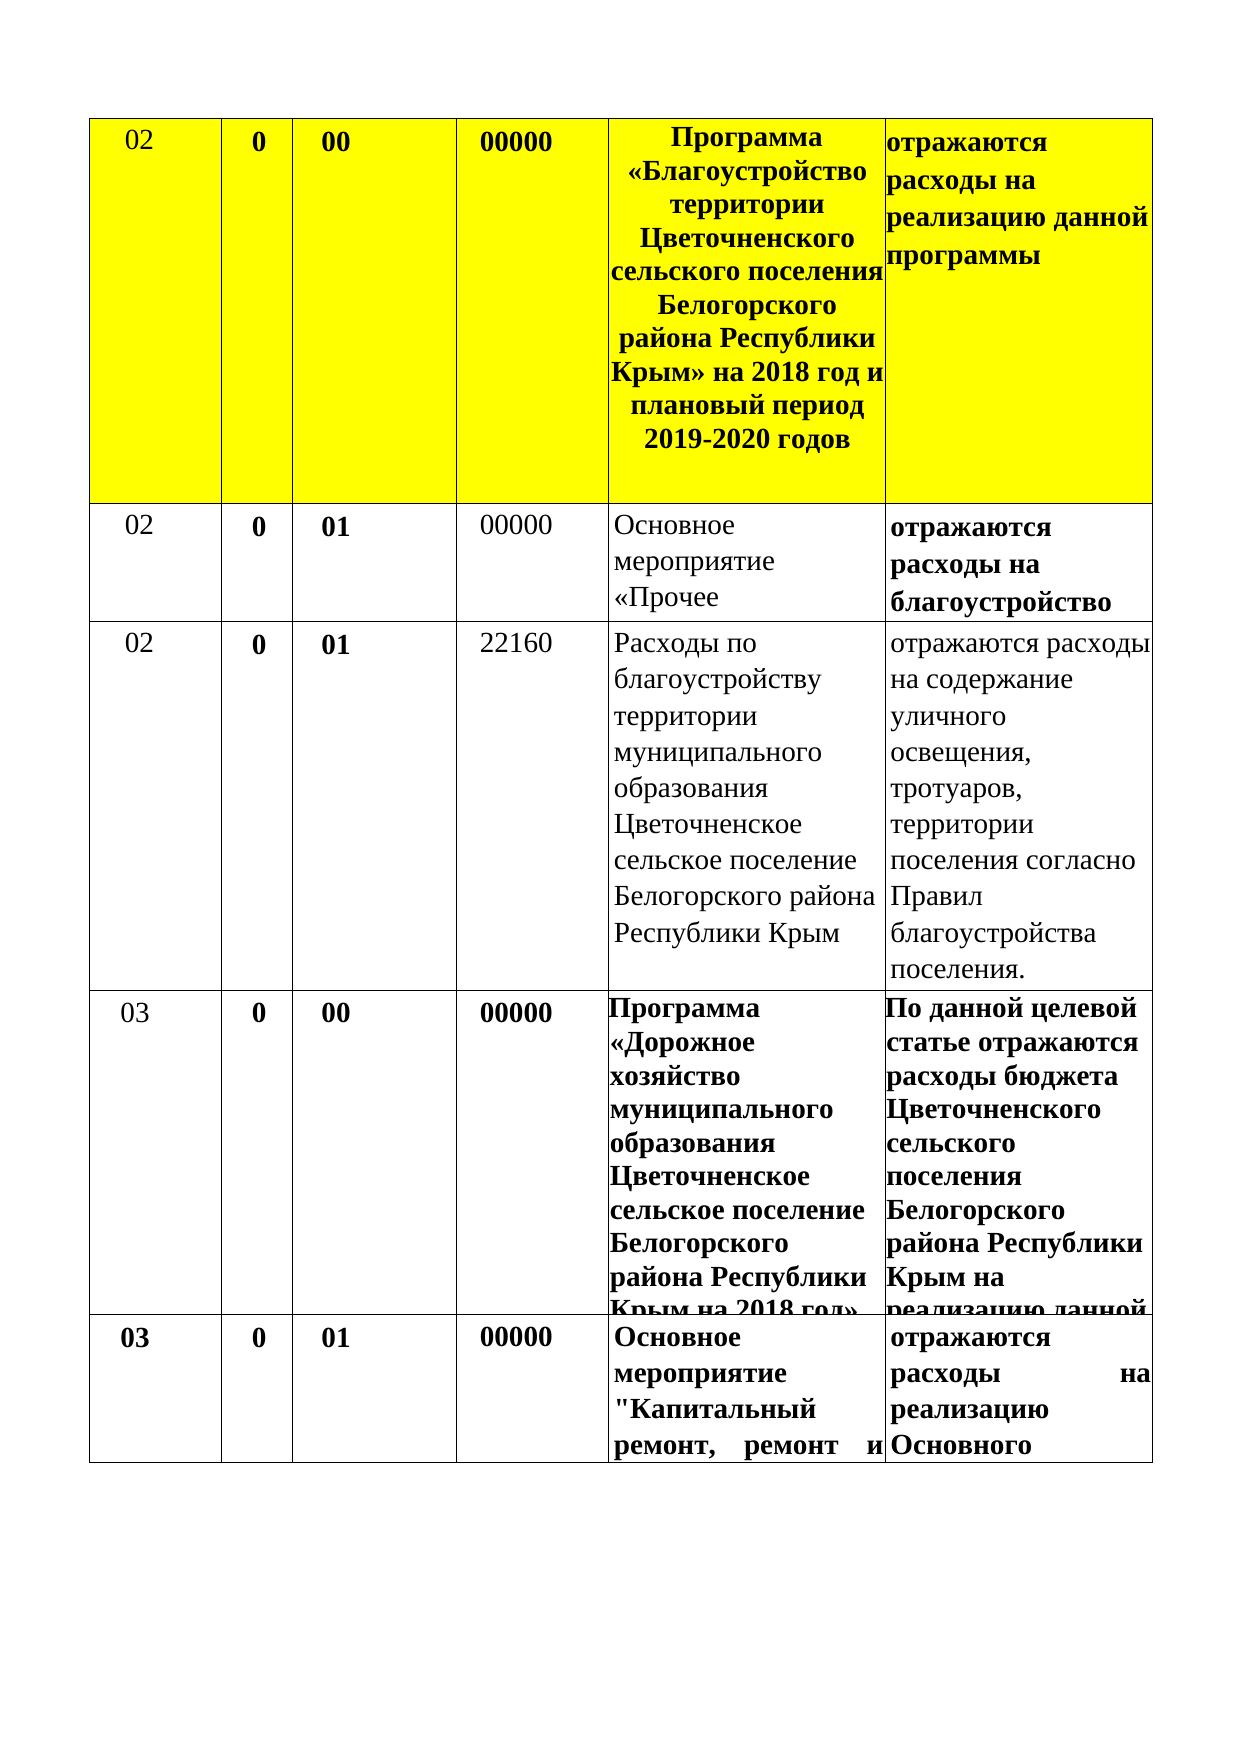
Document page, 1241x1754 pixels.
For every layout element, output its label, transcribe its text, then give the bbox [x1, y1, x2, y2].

table_cell 01 [293, 1315, 456, 1462]
table_cell 02 [90, 119, 221, 503]
table_cell Расходы по благоустройству территории муниципального образования Цветочненское сельское поселение Белогорского района Республики Крым [609, 622, 885, 989]
table_cell отражаются расходы на реализацию данной программы [886, 119, 1152, 503]
table_cell 0 [222, 119, 292, 503]
table_cell Программа «Дорожное хозяйство муниципального образования Цветочненское сельское поселение Белогорского района Республики Крым на 2018 год» [609, 991, 885, 1314]
table_cell 03 [90, 1315, 221, 1462]
table_cell отражаются расходы на благоустройство территории Цветочненского сельского поселения Белогорского района Республики Крым [886, 504, 1152, 621]
table_cell 01 [293, 622, 456, 989]
table_cell 03 [90, 991, 221, 1314]
table_cell Основное мероприятие "Капитальный ремонт, ремонт и содержание автомобильных дорог общего пользования местного значения в границах населенных пунктов Цветочненского сельского поселения " [609, 1315, 885, 1462]
table_cell 00000 [457, 504, 608, 621]
table_cell 02 [90, 622, 221, 989]
table_cell 0 [222, 991, 292, 1314]
table_cell 22160 [457, 622, 608, 989]
table_cell 00000 [457, 1315, 608, 1462]
table_cell Основное мероприятие «Прочее благоустройство территории Цветочненского сельского поселения Белогорского района Республики Крым» на 2018 год и плановый период 2019-2020 годов [609, 504, 885, 621]
table_cell отражаются расходы на содержание уличного освещения, тротуаров, территории поселения согласно Правил благоустройства поселения. [886, 622, 1152, 989]
table_cell 00 [293, 119, 456, 503]
table_cell По данной целевой статье отражаются расходы бюджета Цветочненского сельского поселения Белогорского района Республики Крым на реализацию данной программы [886, 991, 1152, 1314]
table_cell 00000 [457, 119, 608, 503]
table_cell 00000 [457, 991, 608, 1314]
table_cell отражаются расходы на реализацию Основного мероприятия " "Капитальный ремонт, ремонт и содержание автомобильных дорог общего пользования местного значения в границах населенных пунктов Цветочненского сельского поселения " [886, 1315, 1152, 1462]
table_cell 0 [222, 622, 292, 989]
table_cell 0 [222, 504, 292, 621]
table_cell 02 [90, 504, 221, 621]
table_cell 0 [222, 1315, 292, 1462]
table_cell 00 [293, 991, 456, 1314]
table_cell Программа «Благоустройство территории Цветочненского сельского поселения Белогорского района Республики Крым» на 2018 год и плановый период 2019-2020 годов [609, 119, 885, 503]
table_cell 01 [293, 504, 456, 621]
